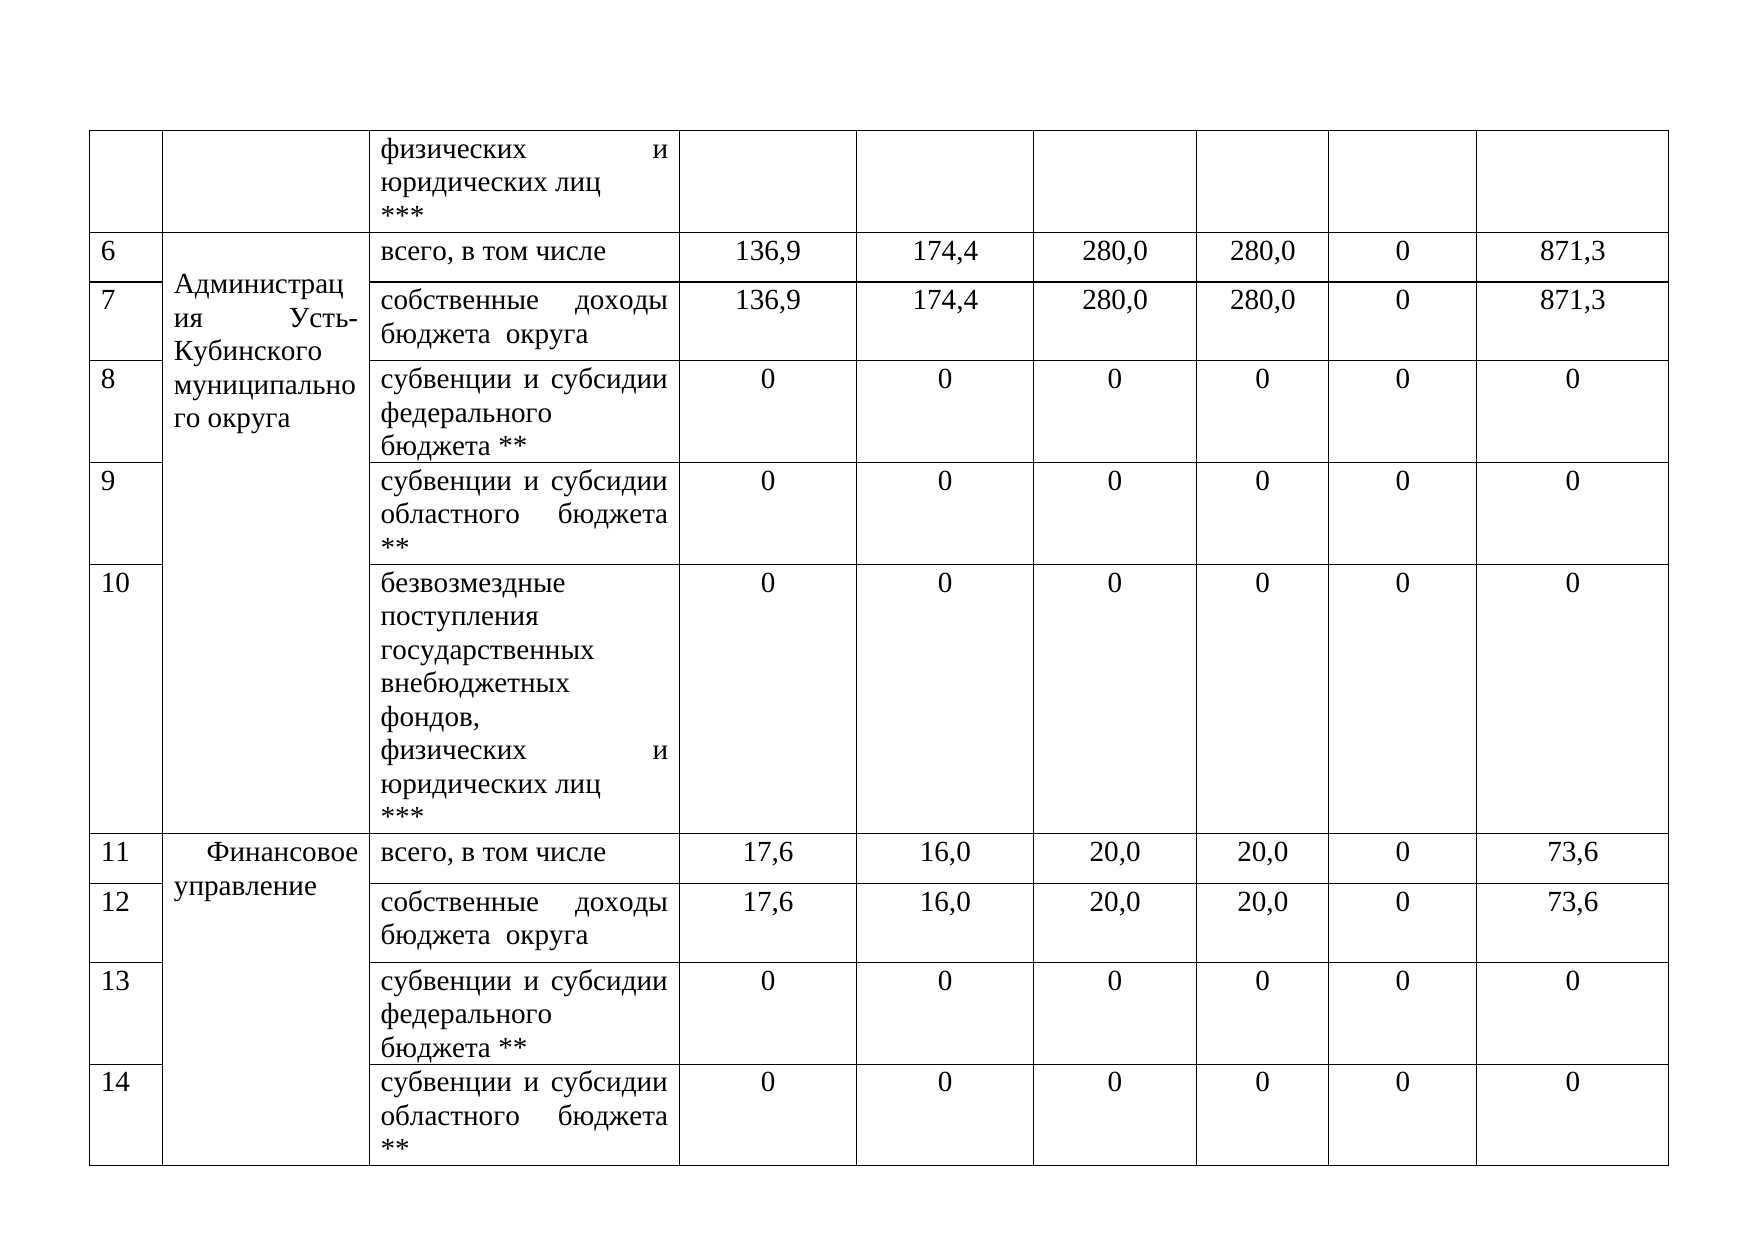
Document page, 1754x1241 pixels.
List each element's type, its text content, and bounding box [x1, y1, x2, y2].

table_cell 20,0 [1034, 884, 1196, 962]
table_cell 0 [680, 361, 856, 462]
table_cell 280,0 [1034, 283, 1196, 360]
table_cell 5 [90, 131, 162, 232]
table_cell всего, в том числе [370, 233, 679, 281]
table_cell 0 [1477, 131, 1668, 232]
table_cell 0 [680, 963, 856, 1063]
table_cell 6 [90, 233, 162, 281]
table_cell 0 [1197, 963, 1328, 1063]
table_cell 0 [1477, 1065, 1668, 1165]
table_cell 0 [1197, 565, 1328, 833]
table_cell 0 [680, 463, 856, 564]
table_cell 0 [1034, 1065, 1196, 1165]
table_cell 0 [1197, 361, 1328, 462]
table_cell 12 [90, 884, 162, 962]
table_cell 16,0 [857, 884, 1033, 962]
table_cell 0 [1034, 463, 1196, 564]
table_cell 871,3 [1477, 283, 1668, 360]
table_cell 20,0 [1034, 834, 1196, 883]
table_cell субвенции и субсидии областного бюджета ** [370, 463, 679, 564]
table_cell Администрация Усть-Кубинского муниципального округа [163, 233, 369, 833]
table_cell Финансовое управление [163, 834, 369, 1165]
table_cell 0 [857, 963, 1033, 1063]
table_cell 0 [1477, 963, 1668, 1063]
table_cell 10 [90, 565, 162, 833]
table_cell 0 [857, 131, 1033, 232]
table_cell 17,6 [680, 834, 856, 883]
table_cell 0 [857, 1065, 1033, 1165]
table_cell 0 [1329, 884, 1476, 962]
table_cell всего, в том числе [370, 834, 679, 883]
table_cell 174,4 [857, 283, 1033, 360]
table_cell 280,0 [1034, 233, 1196, 281]
table_cell 0 [1197, 463, 1328, 564]
table_cell 871,3 [1477, 233, 1668, 281]
table_cell 0 [1197, 131, 1328, 232]
table_cell 7 [90, 283, 162, 360]
table_cell собственные доходы бюджета округа [370, 884, 679, 962]
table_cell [370, 131, 679, 232]
table_cell 0 [1034, 963, 1196, 1063]
table_cell 0 [1329, 963, 1476, 1063]
table_cell 0 [680, 1065, 856, 1165]
table_cell 0 [1329, 565, 1476, 833]
table_cell субвенции и субсидии областного бюджета ** [370, 1065, 679, 1165]
table_cell собственные доходы бюджета округа [370, 283, 679, 360]
table_cell 20,0 [1197, 834, 1328, 883]
table_cell 0 [1329, 463, 1476, 564]
table_cell 0 [680, 131, 856, 232]
table_cell 13 [90, 963, 162, 1063]
table_cell 0 [1477, 361, 1668, 462]
table_cell 0 [1034, 565, 1196, 833]
table_cell 0 [1034, 361, 1196, 462]
table_cell 16,0 [857, 834, 1033, 883]
table_cell 0 [680, 565, 856, 833]
table_cell 20,0 [1197, 884, 1328, 962]
table_cell 0 [1329, 283, 1476, 360]
table_cell 136,9 [680, 283, 856, 360]
table_cell 73,6 [1477, 884, 1668, 962]
table_cell 73,6 [1477, 834, 1668, 883]
table_cell 0 [1329, 1065, 1476, 1165]
table_cell 0 [1477, 463, 1668, 564]
table_cell 0 [1197, 1065, 1328, 1165]
table_cell 9 [90, 463, 162, 564]
table_cell 0 [1329, 131, 1476, 232]
table_cell 0 [857, 463, 1033, 564]
table_cell 0 [857, 565, 1033, 833]
table_cell 0 [1034, 131, 1196, 232]
table_cell безвозмездные поступления государственных внебюджетных фондов, физических и юридических лиц *** [370, 565, 679, 833]
table_cell 174,4 [857, 233, 1033, 281]
table_cell 11 [90, 834, 162, 883]
table_cell 280,0 [1197, 233, 1328, 281]
table_cell 280,0 [1197, 283, 1328, 360]
table_cell 0 [1329, 834, 1476, 883]
table_cell 0 [1329, 233, 1476, 281]
table_cell субвенции и субсидии федерального бюджета ** [370, 361, 679, 462]
table_cell 0 [1329, 361, 1476, 462]
table_cell 8 [90, 361, 162, 462]
table_cell 14 [90, 1065, 162, 1165]
table_cell 0 [857, 361, 1033, 462]
table_cell 0 [1477, 565, 1668, 833]
table_cell субвенции и субсидии федерального бюджета ** [370, 963, 679, 1063]
table_cell 17,6 [680, 884, 856, 962]
table_cell 136,9 [680, 233, 856, 281]
